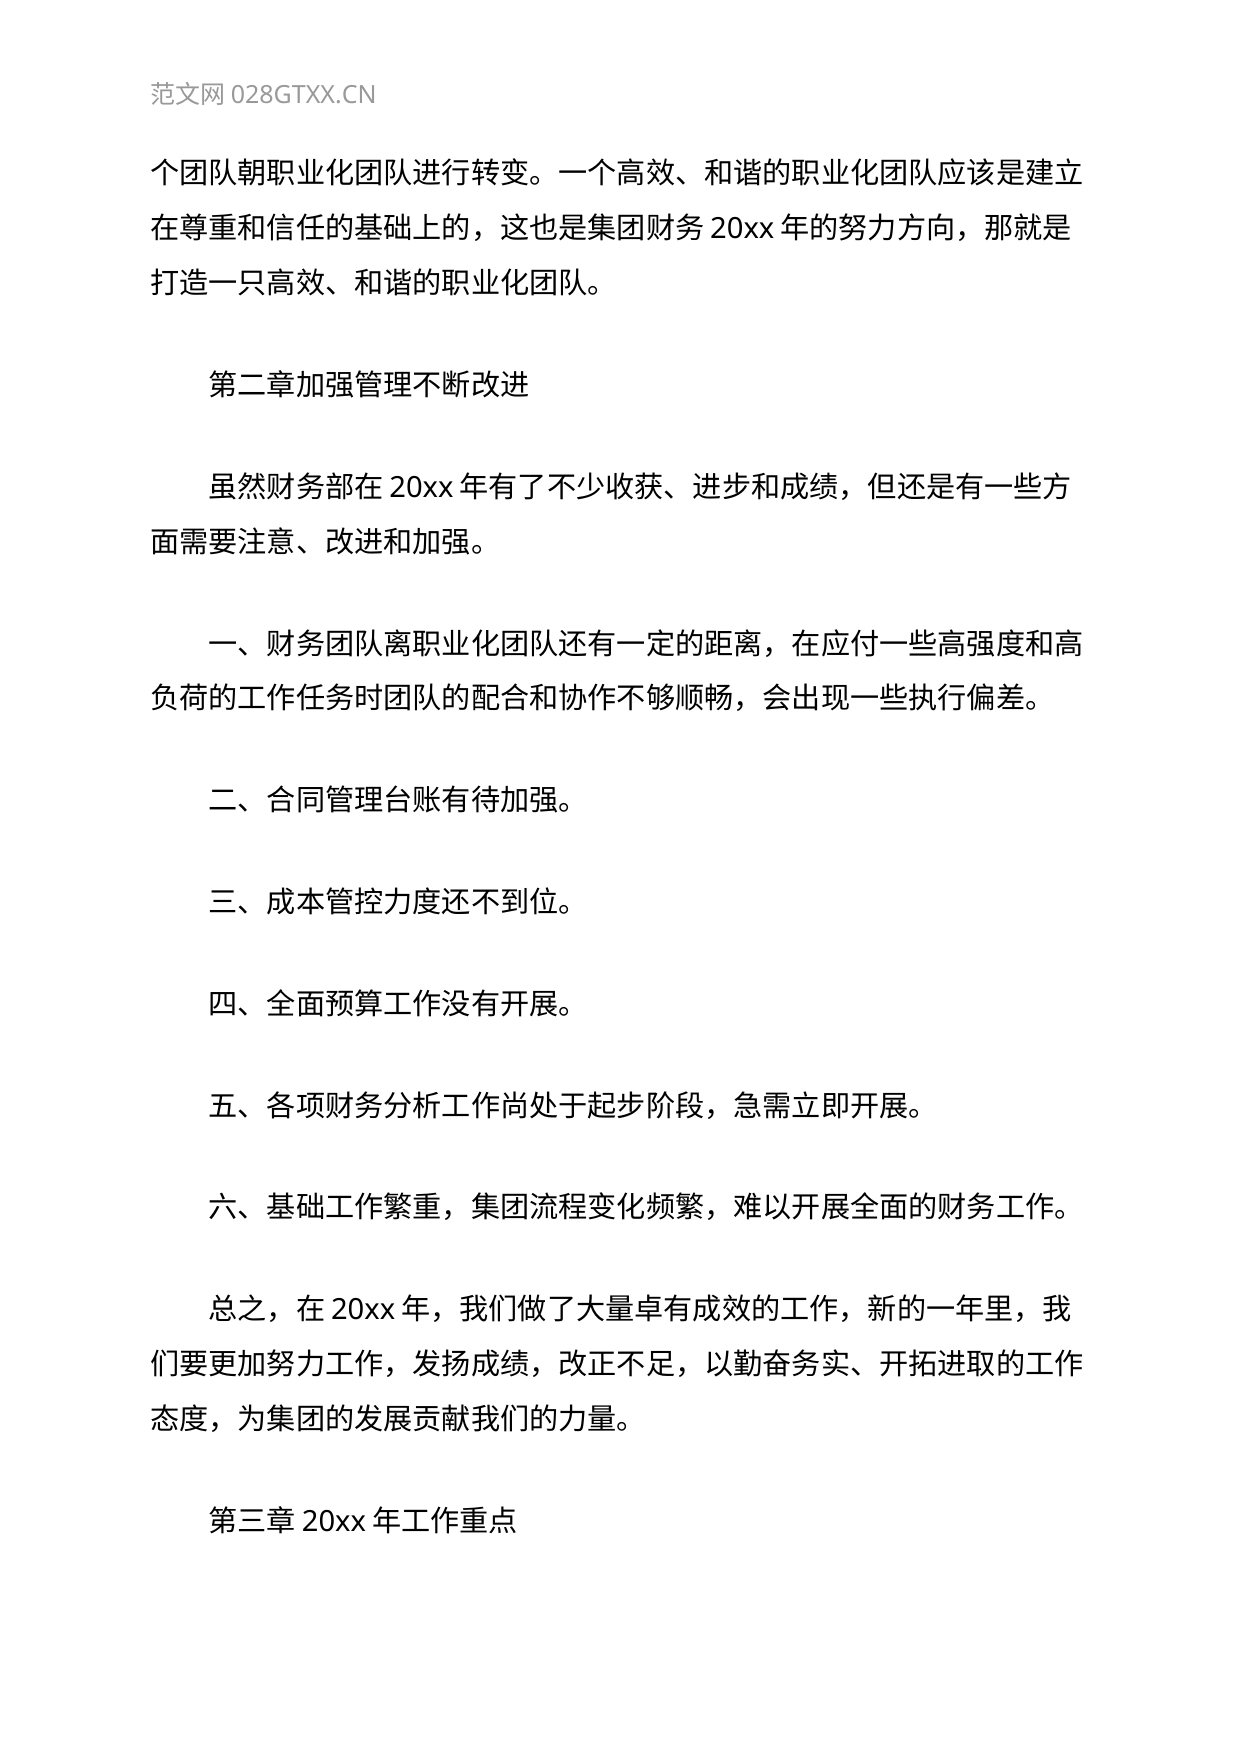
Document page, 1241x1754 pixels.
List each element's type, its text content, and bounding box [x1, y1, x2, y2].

text 五、各项财务分析工作尚处于起步阶段，急需立即开展。 [150, 1082, 1090, 1124]
text 第三章20xx年工作重点 [150, 1497, 1090, 1540]
text 三、成本管控力度还不到位。 [150, 879, 1090, 921]
text 六、基础工作繁重，集团流程变化频繁，难以开展全面的财务工作。 [150, 1184, 1090, 1226]
text 第二章加强管理不断改进 [150, 362, 1090, 404]
text 二、合同管理台账有待加强。 [150, 777, 1090, 819]
text 一、财务团队离职业化团队还有一定的距离，在应付一些高强度和高负荷的工作任务时团队的配合和协作不够顺畅，会出现一些执行偏差。 [150, 620, 1090, 717]
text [150, 150, 1090, 302]
text 四、全面预算工作没有开展。 [150, 980, 1090, 1023]
text 总之，在20xx年，我们做了大量卓有成效的工作，新的一年里，我们要更加努力工作，发扬成绩，改正不足，以勤奋务实、开拓进取的工作态度，为集团的发展贡献我们的力量。 [150, 1286, 1090, 1438]
text 虽然财务部在20xx年有了不少收获、进步和成绩，但还是有一些方面需要注意、改进和加强。 [150, 463, 1090, 561]
